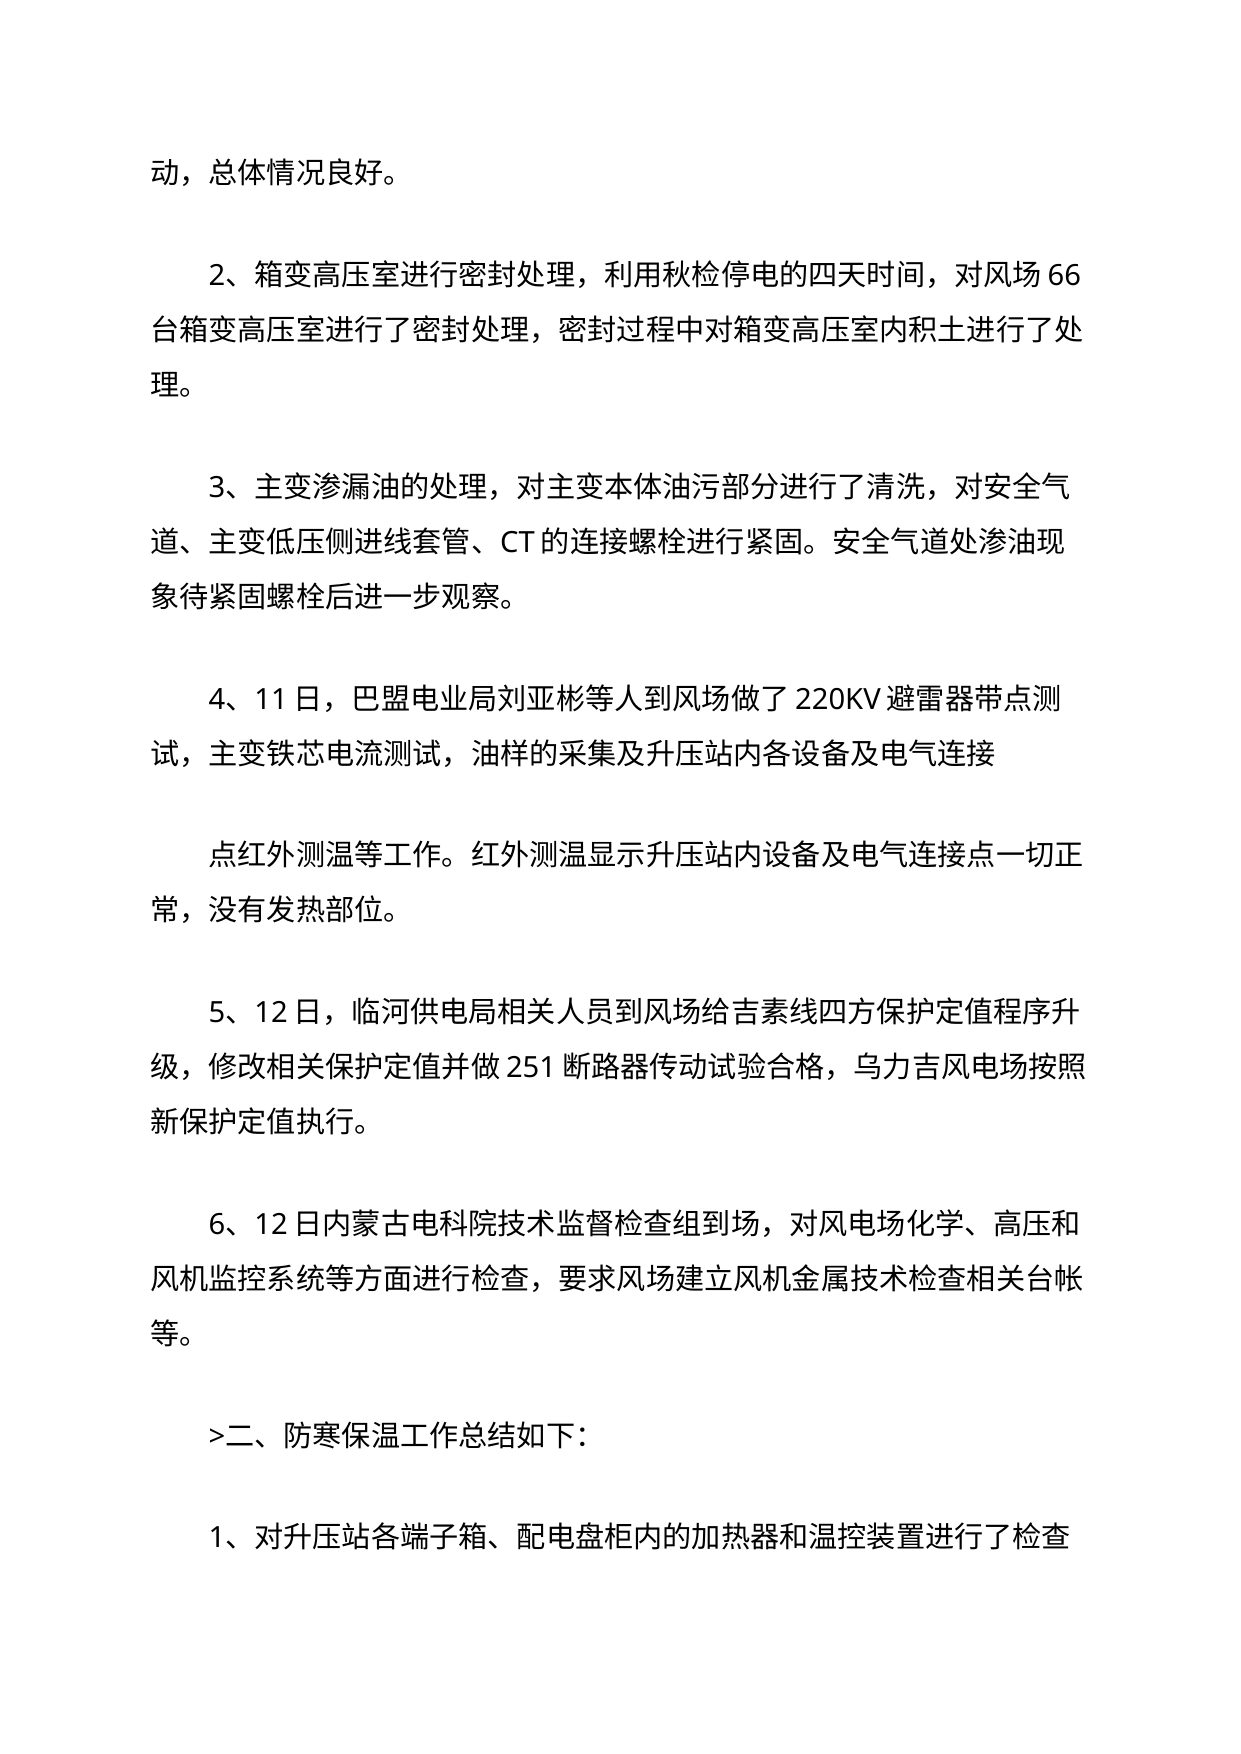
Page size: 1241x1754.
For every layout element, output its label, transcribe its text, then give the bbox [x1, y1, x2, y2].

text 3、主变渗漏油的处理，对主变本体油污部分进行了清洗，对安全气道、主变低压侧进线套管、CT的连接螺栓进行紧固。安全气道处渗油现象待紧固螺栓后进一步观察。 [150, 463, 1090, 616]
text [150, 150, 1090, 192]
text 5、12日，临河供电局相关人员到风场给吉素线四方保护定值程序升级，修改相关保护定值并做251断路器传动试验合格，乌力吉风电场按照新保护定值执行。 [150, 989, 1090, 1141]
text >二、防寒保温工作总结如下： [150, 1412, 1090, 1454]
text 点红外测温等工作。红外测温显示升压站内设备及电气连接点一切正常，没有发热部位。 [150, 832, 1090, 929]
text 2、箱变高压室进行密封处理，利用秋检停电的四天时间，对风场66台箱变高压室进行了密封处理，密封过程中对箱变高压室内积土进行了处理。 [150, 252, 1090, 404]
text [150, 1514, 1090, 1556]
text 4、11日，巴盟电业局刘亚彬等人到风场做了220KV避雷器带点测试，主变铁芯电流测试，油样的采集及升压站内各设备及电气连接 [150, 675, 1090, 772]
text 6、12日内蒙古电科院技术监督检查组到场，对风电场化学、高压和风机监控系统等方面进行检查，要求风场建立风机金属技术检查相关台帐等。 [150, 1200, 1090, 1353]
